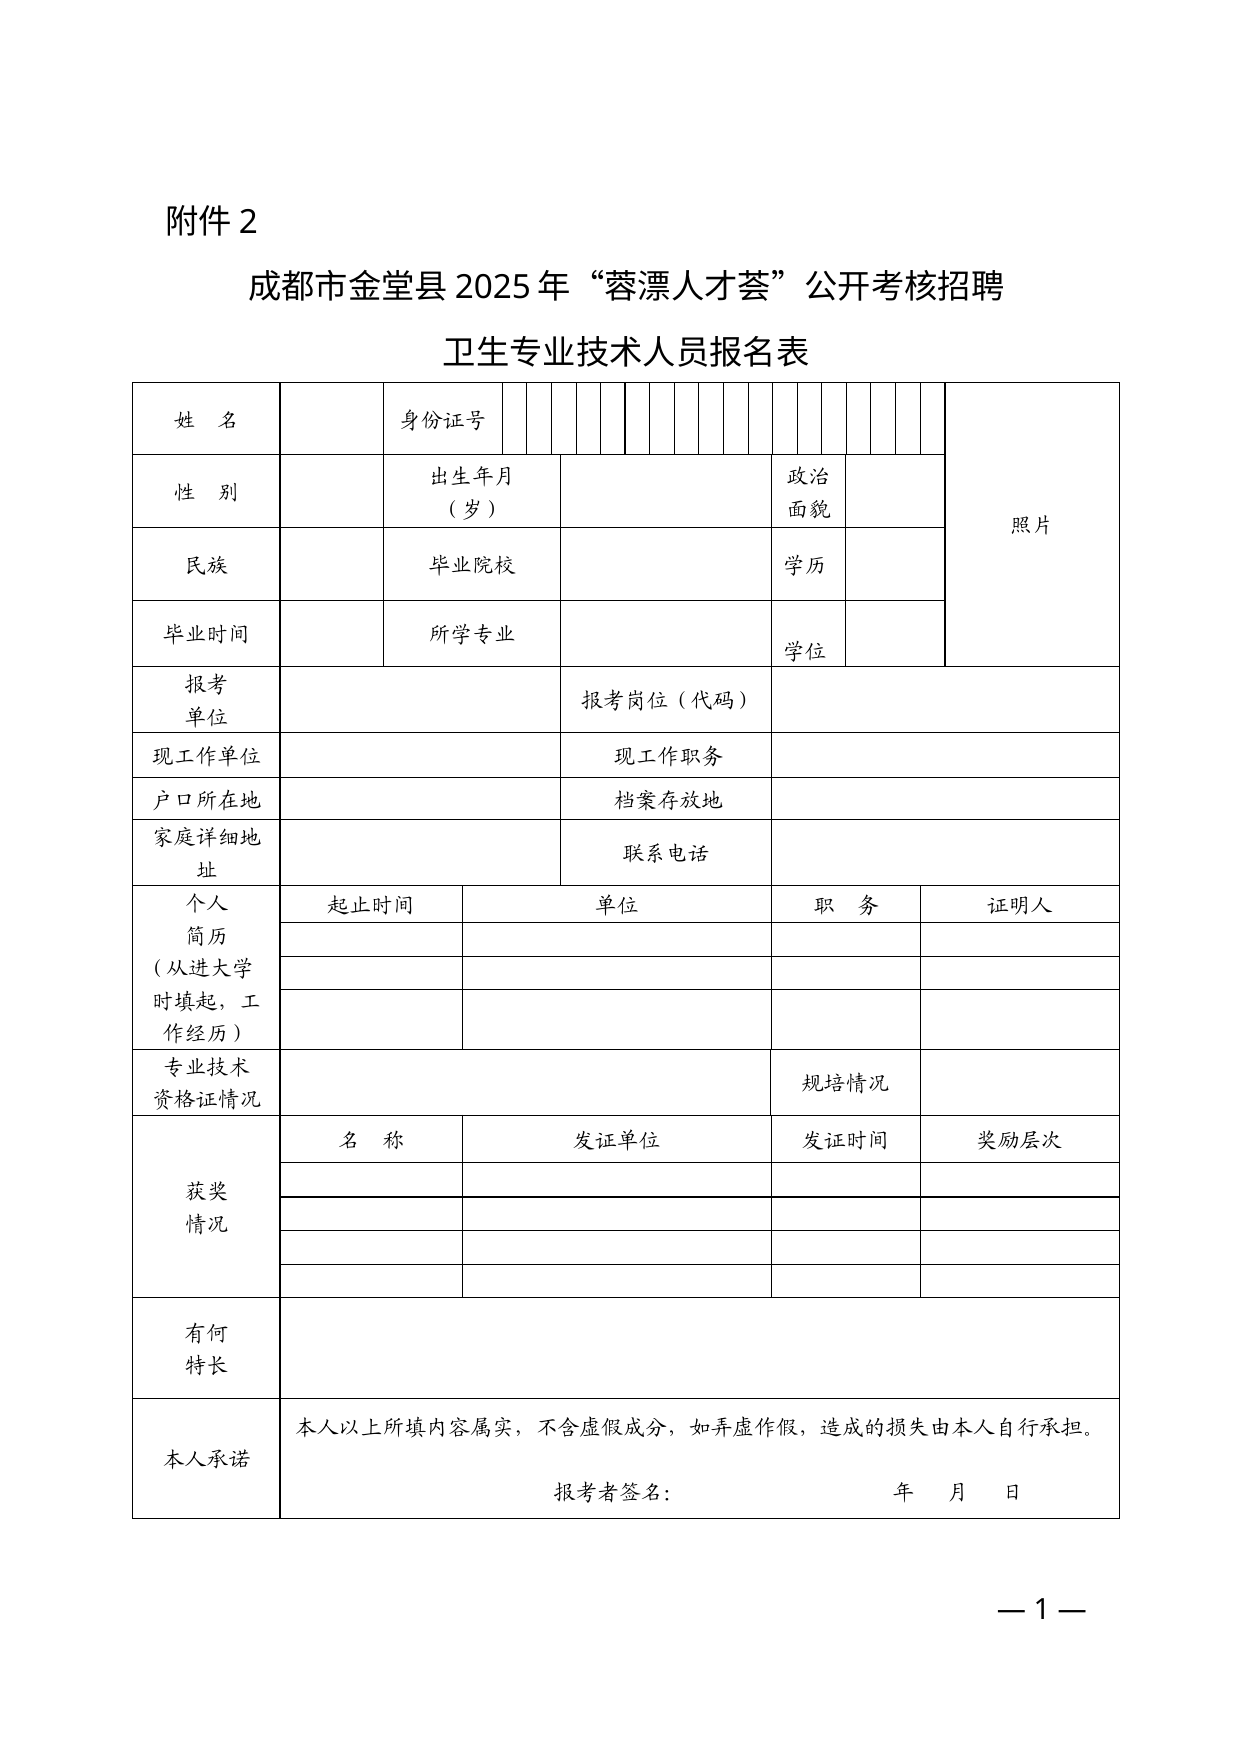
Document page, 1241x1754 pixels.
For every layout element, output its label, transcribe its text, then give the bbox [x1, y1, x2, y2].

table_cell [921, 1050, 1119, 1114]
table_cell 性 别 [133, 455, 279, 527]
table_header [552, 383, 576, 454]
table_cell 家庭详细地址 [133, 820, 279, 885]
table_cell 报考岗位（代码） [561, 667, 771, 732]
table_header [503, 383, 526, 454]
table_cell [772, 923, 920, 956]
table_cell 专业技术 资格证情况 [133, 1050, 279, 1114]
table_cell [281, 455, 383, 527]
table_cell [846, 455, 944, 527]
table_cell [281, 1231, 462, 1263]
table_header [921, 383, 944, 454]
table_cell 名 称 [281, 1116, 462, 1162]
table_cell 现工作职务 [561, 733, 771, 777]
table_cell 学位 [772, 601, 845, 666]
table_cell 起止时间 [281, 886, 462, 922]
table_cell [281, 601, 383, 666]
table_cell 发证单位 [463, 1116, 771, 1162]
table_header [822, 383, 846, 454]
table_cell 户口所在地 [133, 778, 279, 819]
table_cell [921, 1198, 1119, 1230]
table_header [527, 383, 551, 454]
table_cell [561, 601, 771, 666]
table_cell 个人 简历 （从进大学 时填起，工作经历） [133, 886, 279, 1048]
table_header [626, 383, 649, 454]
table_header 照片 [946, 383, 1119, 666]
table_cell 规培情况 [771, 1050, 920, 1114]
table_cell 获奖 情况 [133, 1116, 279, 1297]
table_cell [281, 1198, 462, 1230]
table_cell [281, 1298, 1119, 1398]
table_cell 民族 [133, 528, 279, 600]
table_cell [772, 1163, 920, 1196]
table_cell 毕业时间 [133, 601, 279, 666]
table_cell [281, 1050, 770, 1114]
table_cell [921, 957, 1119, 989]
table_cell 证明人 [921, 886, 1119, 922]
table_cell 档案存放地 [561, 778, 771, 819]
table_cell [772, 957, 920, 989]
table_cell 所学专业 [384, 601, 560, 666]
table_cell [281, 1265, 462, 1297]
table_cell [921, 1231, 1119, 1263]
table_header [724, 383, 748, 454]
table_cell 发证时间 [772, 1116, 920, 1162]
table_header [577, 383, 600, 454]
table_cell [463, 1198, 771, 1230]
table_cell [463, 1163, 771, 1196]
table_header [798, 383, 821, 454]
table_cell [846, 528, 944, 600]
table_cell [772, 1231, 920, 1263]
table_cell [281, 778, 560, 819]
table_header [847, 383, 870, 454]
table_header [896, 383, 920, 454]
table_cell 出生年月 （岁） [384, 455, 560, 527]
table_cell 学历 [772, 528, 845, 600]
table_cell [561, 455, 771, 527]
table_cell [463, 923, 771, 956]
table_cell [772, 667, 1119, 732]
table_header [871, 383, 895, 454]
table_header [699, 383, 723, 454]
table_cell 政治 面貌 [772, 455, 845, 527]
table_cell [921, 1163, 1119, 1196]
table_cell 本人以上所填内容属实，不含虚假成分，如弄虚作假，造成的损失由本人自行承担。 报考者签名： 年 月 日 [281, 1399, 1119, 1518]
table_header [749, 383, 772, 454]
table_cell 奖励层次 [921, 1116, 1119, 1162]
table_header [281, 383, 383, 454]
table_cell [772, 1198, 920, 1230]
table_cell 职 务 [772, 886, 920, 922]
table_cell 报考 单位 [133, 667, 279, 732]
table_cell [281, 820, 560, 885]
table_header [675, 383, 698, 454]
table_cell [921, 923, 1119, 956]
table_cell [281, 667, 560, 732]
table_cell [281, 990, 462, 1048]
table_header [650, 383, 674, 454]
table_cell [281, 1163, 462, 1196]
table_cell [281, 923, 462, 956]
table_cell 现工作单位 [133, 733, 279, 777]
text 卫生专业技术人员报名表 [165, 317, 1087, 382]
table_cell 有何 特长 [133, 1298, 279, 1398]
table_cell [772, 778, 1119, 819]
table_cell [772, 820, 1119, 885]
table_cell 本人承诺 [133, 1399, 279, 1518]
table_header 身份证号 [384, 383, 502, 454]
text 成都市金堂县2025年“蓉漂人才荟”公开考核招聘 [165, 252, 1087, 317]
table_cell [281, 733, 560, 777]
table_cell 联系电话 [561, 820, 771, 885]
table_cell [846, 601, 944, 666]
table_cell [772, 1265, 920, 1297]
table_cell [463, 1265, 771, 1297]
table_cell [463, 990, 771, 1048]
table_cell [281, 528, 383, 600]
table_cell [772, 990, 920, 1048]
table_header [773, 383, 797, 454]
table_cell 毕业院校 [384, 528, 560, 600]
table_cell [561, 528, 771, 600]
table_cell [921, 1265, 1119, 1297]
table_cell [463, 1231, 771, 1263]
table_cell [921, 990, 1119, 1048]
table_header 姓 名 [133, 383, 279, 454]
text 附件2 [165, 187, 1087, 252]
table_cell [463, 957, 771, 989]
table_header [601, 383, 624, 454]
table_cell [281, 957, 462, 989]
table_cell 单位 [463, 886, 771, 922]
table_cell [772, 733, 1119, 777]
